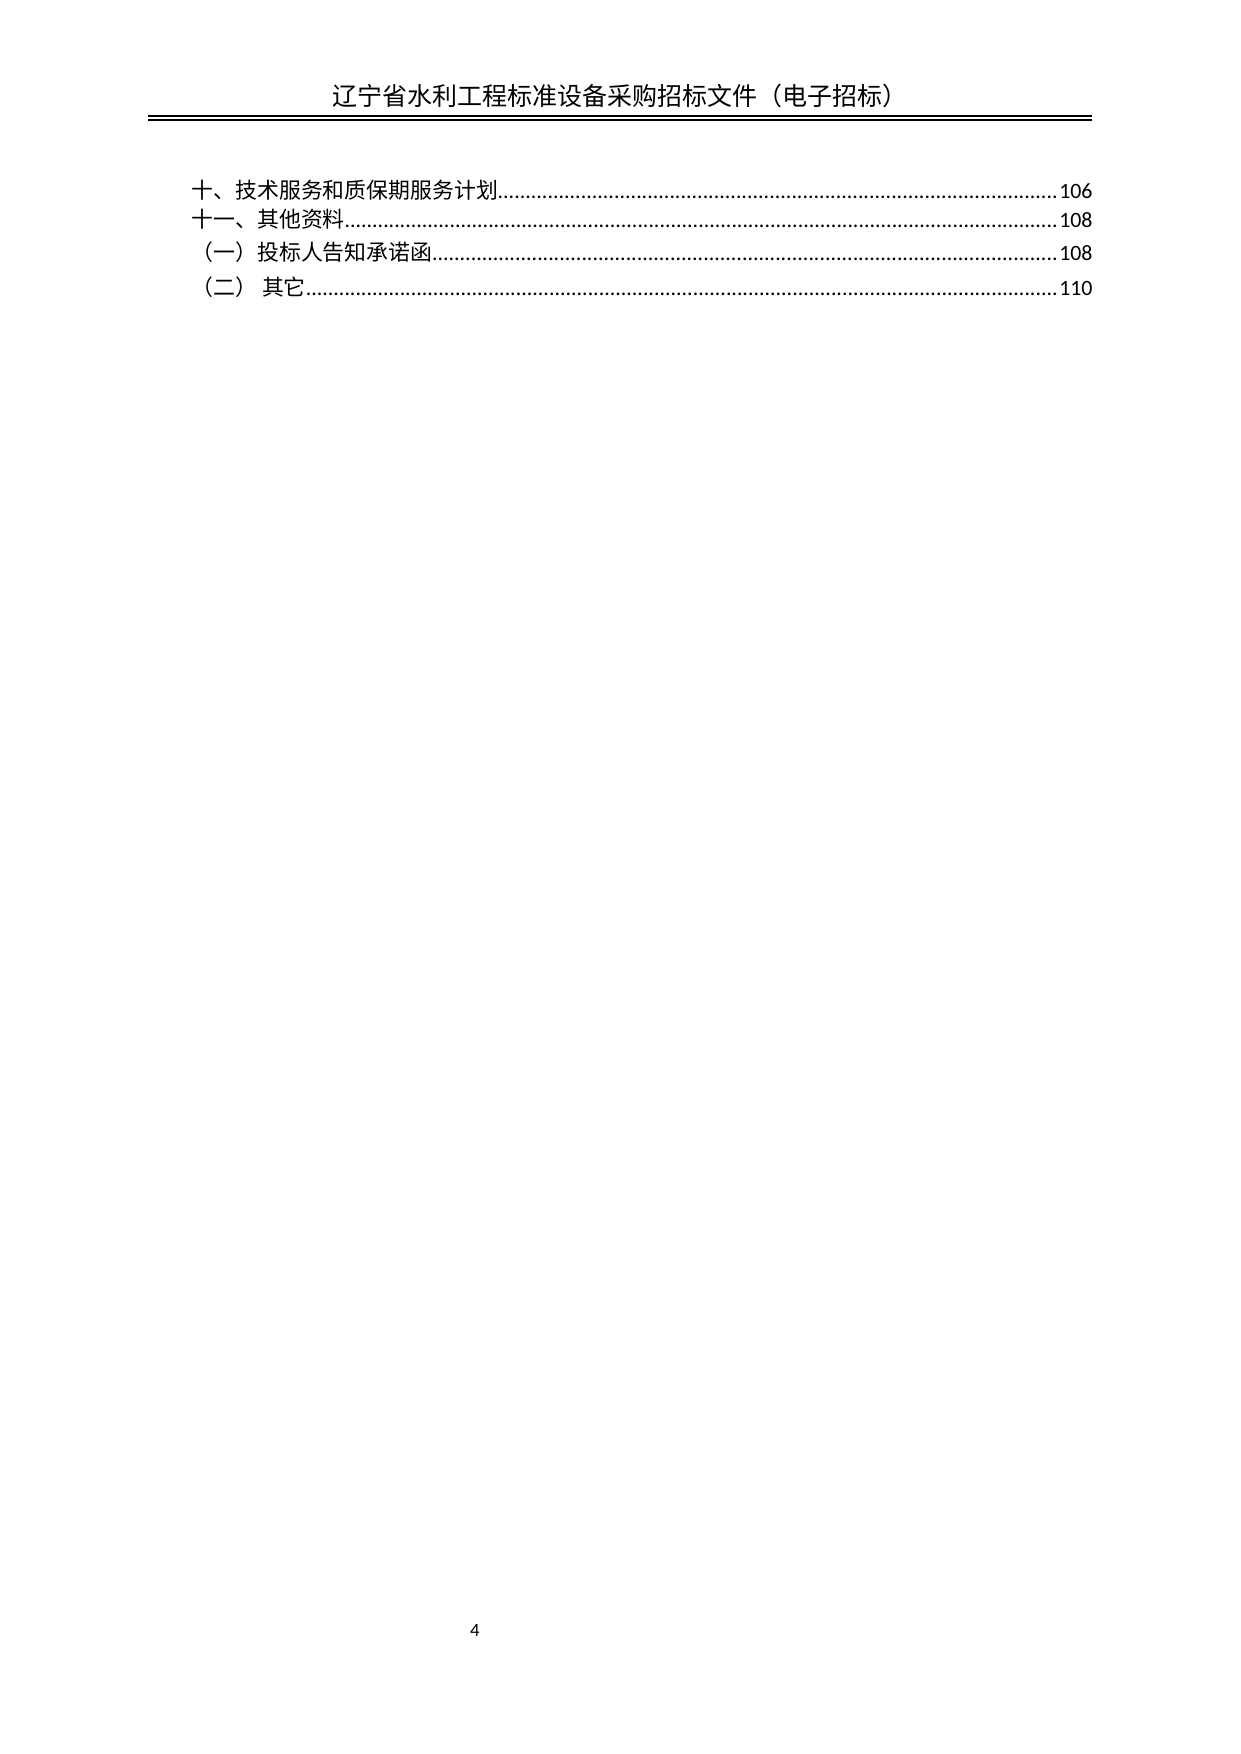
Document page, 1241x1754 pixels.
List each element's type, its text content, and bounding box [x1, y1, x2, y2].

text （二） 其它 110 [191, 270, 1086, 301]
text 十一、其他资料 108 [191, 206, 1086, 233]
text 十、技术服务和质保期服务计划 106 [191, 177, 1086, 204]
text （一）投标人告知承诺函 108 [191, 235, 1086, 267]
